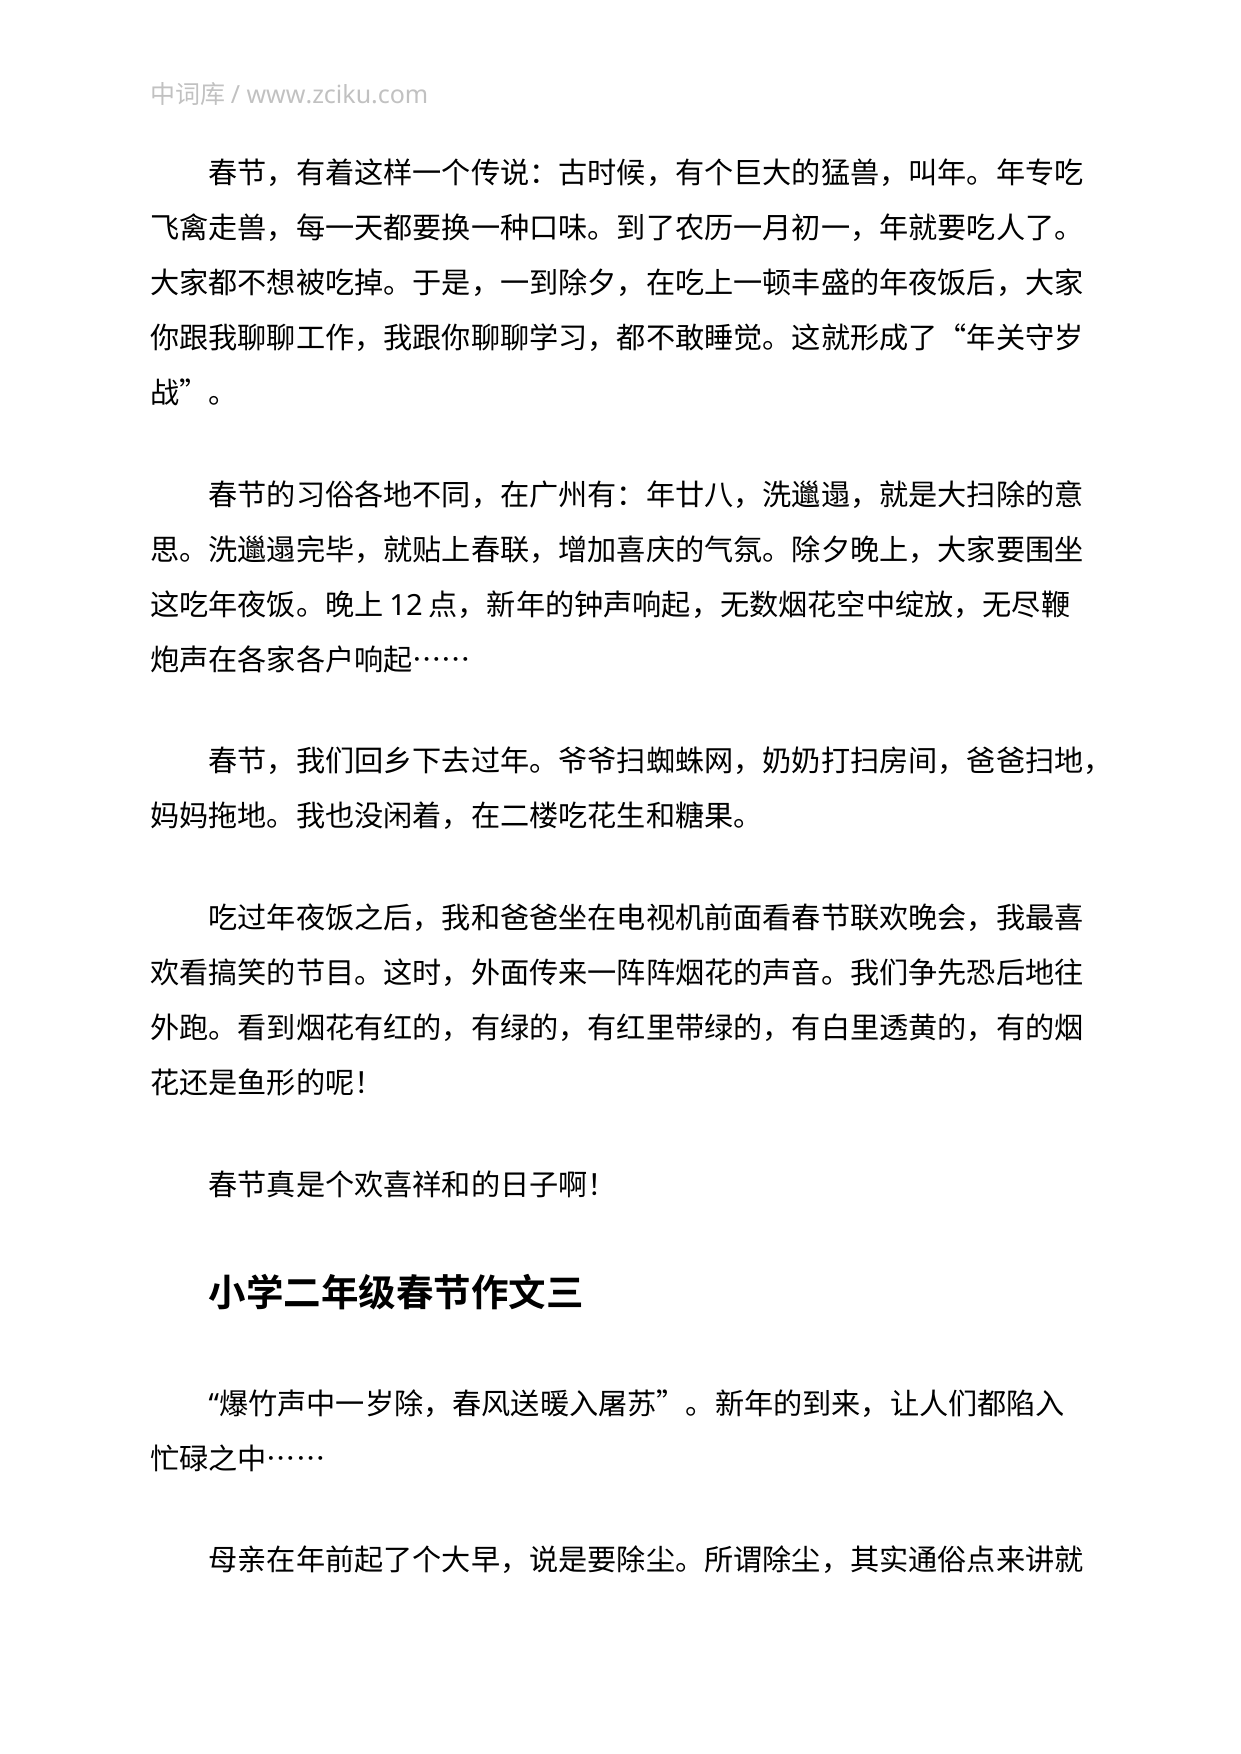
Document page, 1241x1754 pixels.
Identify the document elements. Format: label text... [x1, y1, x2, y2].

text 小学二年级春节作文三 [150, 1263, 1090, 1317]
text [150, 1537, 1090, 1579]
text 吃过年夜饭之后，我和爸爸坐在电视机前面看春节联欢晚会，我最喜欢看搞笑的节目。这时，外面传来一阵阵烟花的声音。我们争先恐后地往外跑。看到烟花有红的，有绿的，有红里带绿的，有白里透黄的，有的烟花还是鱼形的呢！ [150, 894, 1090, 1102]
text 春节真是个欢喜祥和的日子啊！ [150, 1161, 1090, 1203]
text 春节的习俗各地不同，在广州有：年廿八，洗邋遢，就是大扫除的意思。洗邋遢完毕，就贴上春联，增加喜庆的气氛。除夕晚上，大家要围坐这吃年夜饭。晚上12点，新年的钟声响起，无数烟花空中绽放，无尽鞭炮声在各家各户响起…… [150, 471, 1090, 678]
text 春节，我们回乡下去过年。爷爷扫蜘蛛网，奶奶打扫房间，爸爸扫地，妈妈拖地。我也没闲着，在二楼吃花生和糖果。 [150, 738, 1090, 835]
text “爆竹声中一岁除，春风送暖入屠苏”。新年的到来，让人们都陷入忙碌之中…… [150, 1380, 1090, 1477]
text 春节，有着这样一个传说：古时候，有个巨大的猛兽，叫年。年专吃飞禽走兽，每一天都要换一种口味。到了农历一月初一，年就要吃人了。大家都不想被吃掉。于是，一到除夕，在吃上一顿丰盛的年夜饭后，大家你跟我聊聊工作，我跟你聊聊学习，都不敢睡觉。这就形成了“年关守岁战”。 [150, 150, 1090, 412]
